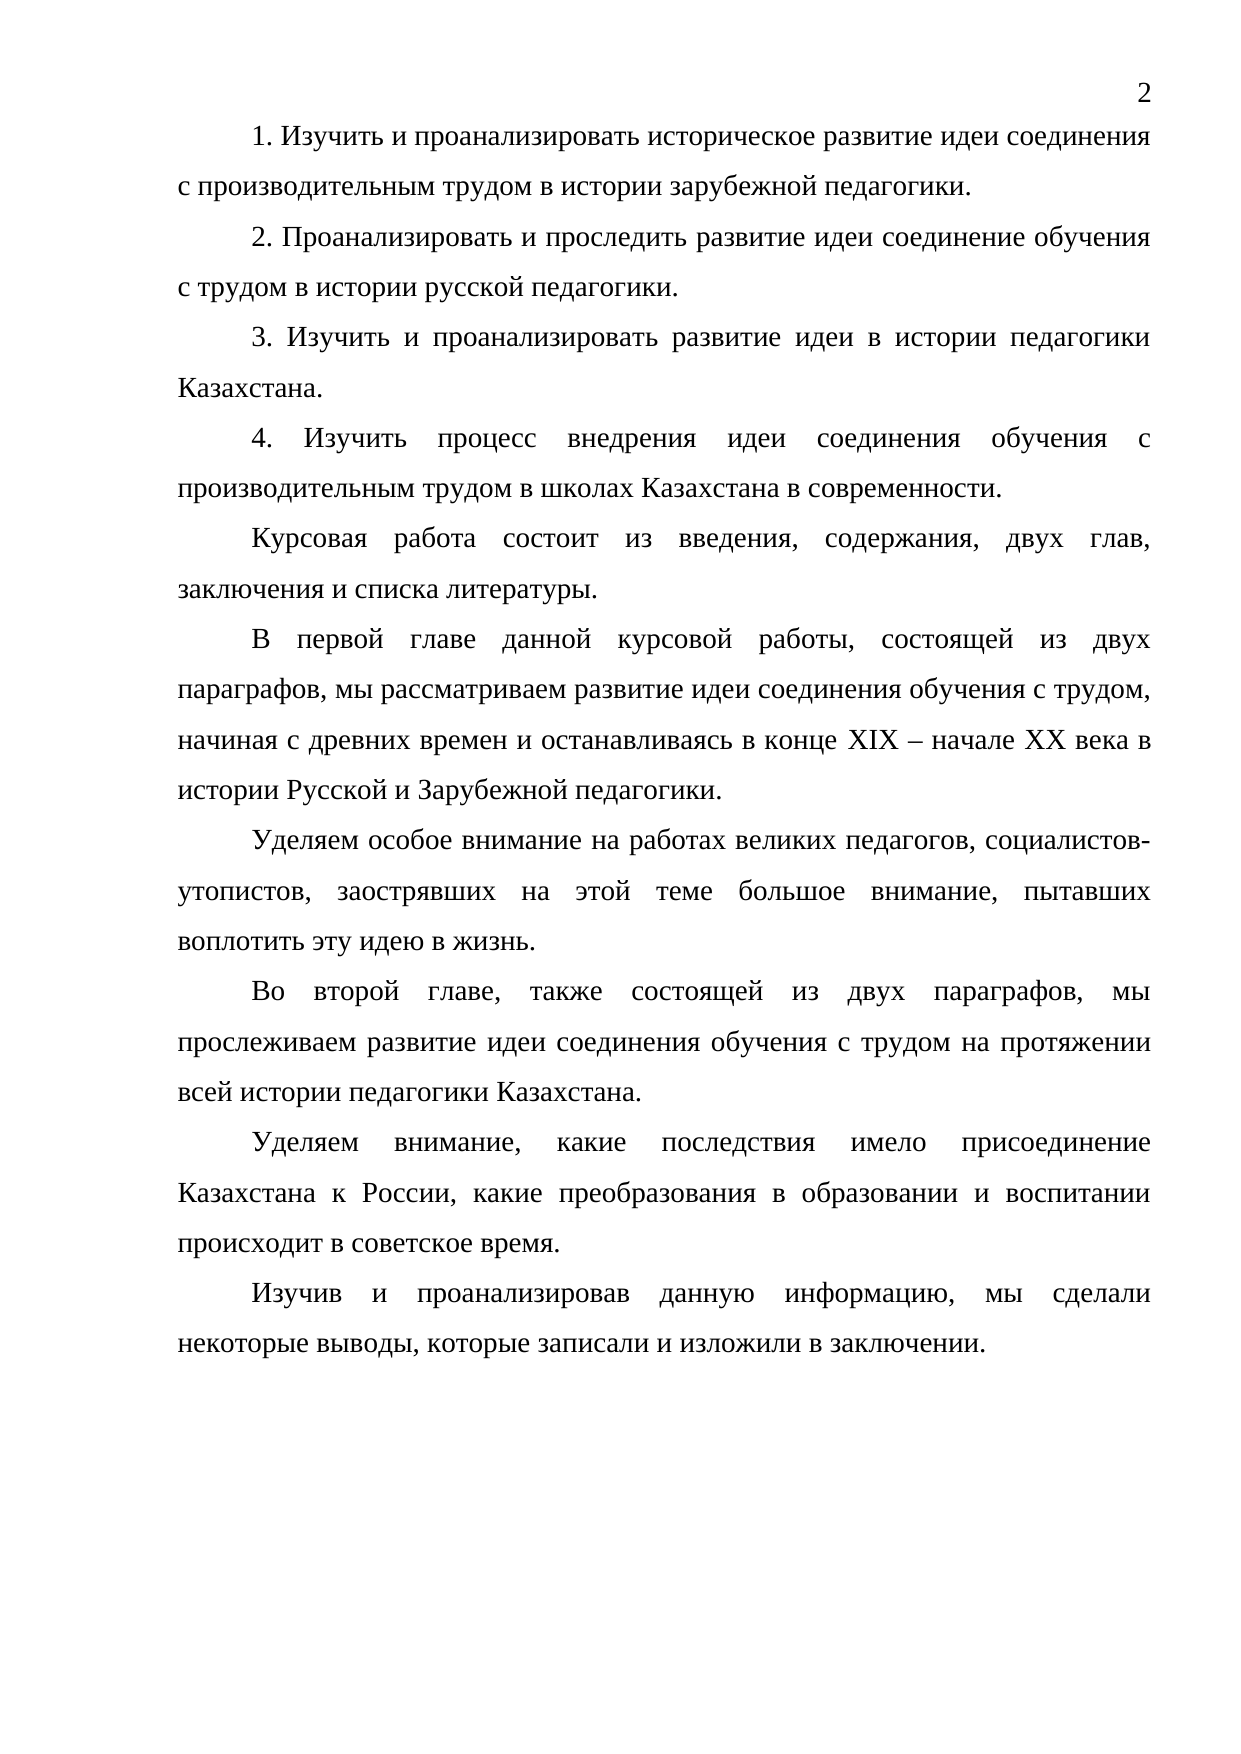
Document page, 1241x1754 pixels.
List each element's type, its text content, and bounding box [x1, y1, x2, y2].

text Курсовая работа состоит из введения, содержания, двух глав, заключения и списка литературы. [177, 521, 1152, 604]
text 4. Изучить процесс внедрения идеи соединения обучения с производительным трудом в школах Казахстана в современности. [177, 420, 1152, 504]
text Уделяем особое внимание на работах великих педагогов, социалистов-утопистов, заострявших на этой теме большое внимание, пытавших воплотить эту идею в жизнь. [177, 822, 1152, 957]
text 1. Изучить и проанализировать историческое развитие идеи соединения с производительным трудом в истории зарубежной педагогики. [177, 118, 1152, 202]
text 3. Изучить и проанализировать развитие идеи в истории педагогики Казахстана. [177, 319, 1152, 403]
text Изучив и проанализировав данную информацию, мы сделали некоторые выводы, которые записали и изложили в заключении. [177, 1275, 1152, 1359]
text Уделяем внимание, какие последствия имело присоединение Казахстана к России, какие преобразования в образовании и воспитании происходит в советское время. [177, 1124, 1152, 1258]
text В первой главе данной курсовой работы, состоящей из двух параграфов, мы рассматриваем развитие идеи соединения обучения с трудом, начиная с древних времен и останавливаясь в конце XIX – начале XX века в истории Русской и Зарубежной педагогики. [177, 621, 1152, 806]
text 2. Проанализировать и проследить развитие идеи соединение обучения с трудом в истории русской педагогики. [177, 219, 1152, 303]
text Во второй главе, также состоящей из двух параграфов, мы прослеживаем развитие идеи соединения обучения с трудом на протяжении всей истории педагогики Казахстана. [177, 973, 1152, 1108]
